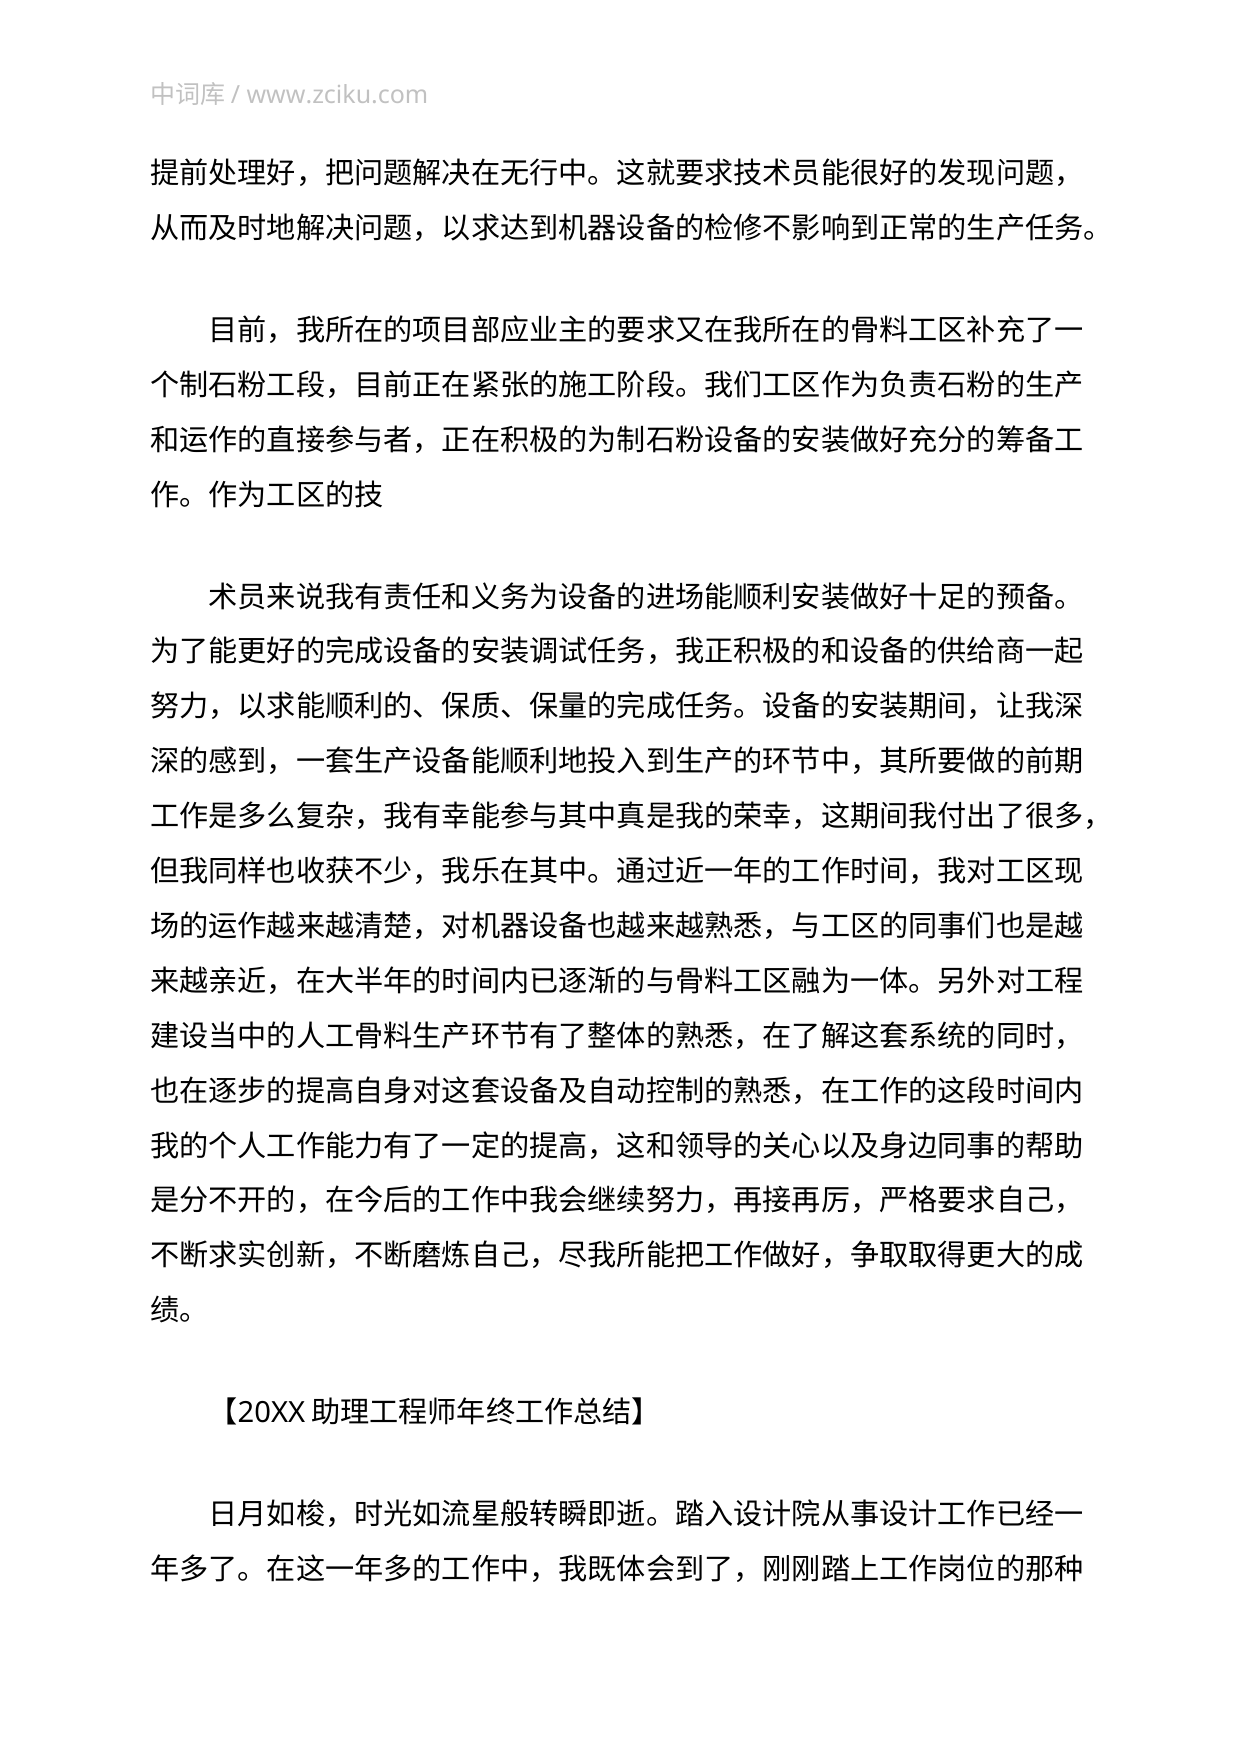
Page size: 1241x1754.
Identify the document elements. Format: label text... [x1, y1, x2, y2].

text 【20XX助理工程师年终工作总结】 [150, 1388, 1090, 1431]
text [150, 1491, 1090, 1588]
text 目前，我所在的项目部应业主的要求又在我所在的骨料工区补充了一个制石粉工段，目前正在紧张的施工阶段。我们工区作为负责石粉的生产和运作的直接参与者，正在积极的为制石粉设备的安装做好充分的筹备工作。作为工区的技 [150, 307, 1090, 514]
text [150, 150, 1090, 247]
text 术员来说我有责任和义务为设备的进场能顺利安装做好十足的预备。为了能更好的完成设备的安装调试任务，我正积极的和设备的供给商一起努力，以求能顺利的、保质、保量的完成任务。设备的安装期间，让我深深的感到，一套生产设备能顺利地投入到生产的环节中，其所要做的前期工作是多么复杂，我有幸能参与其中真是我的荣幸，这期间我付出了很多，但我同样也收获不少，我乐在其中。通过近一年的工作时间，我对工区现场的运作越来越清楚，对机器设备也越来越熟悉，与工区的同事们也是越来越亲近，在大半年的时间内已逐渐的与骨料工区融为一体。另外对工程建设当中的人工骨料生产环节有了整体的熟悉，在了解这套系统的同时，也在逐步的提高自身对这套设备及自动控制的熟悉，在工作的这段时间内我的个人工作能力有了一定的提高，这和领导的关心以及身边同事的帮助是分不开的，在今后的工作中我会继续努力，再接再厉，严格要求自己，不断求实创新，不断磨炼自己，尽我所能把工作做好，争取取得更大的成绩。 [150, 573, 1090, 1329]
